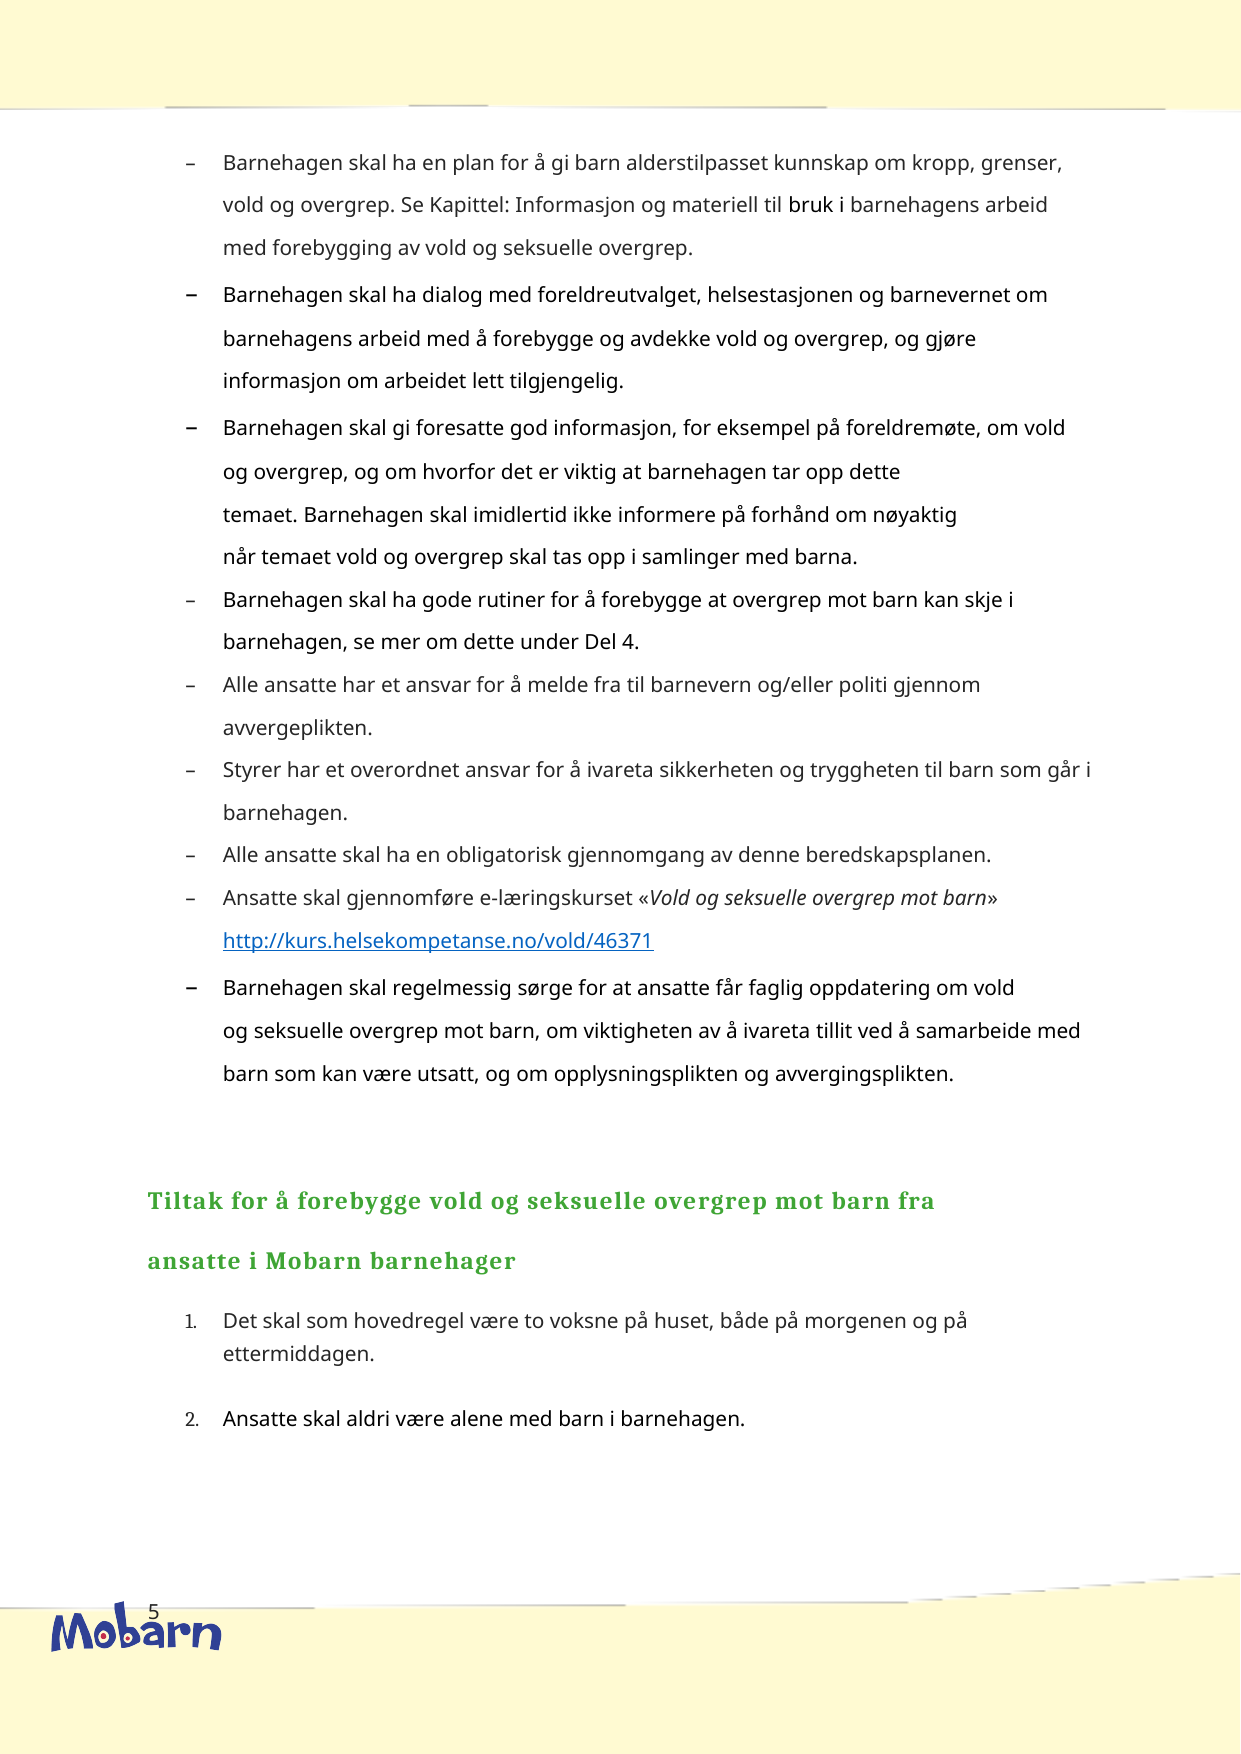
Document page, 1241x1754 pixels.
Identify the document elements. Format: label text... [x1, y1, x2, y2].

list Barnehagen skal ha en plan for å gi barn alderstilpasset kunnskap om kropp, grenser, vold og overgrep. Se Kapittel: Informasjon og materiell til bruk i barnehagens arbeid med forebygging av vold og seksuelle overgrep. [185, 148, 1093, 261]
list Alle ansatte har et ansvar for å melde fra til barnevern og/eller politi gjennom avvergeplikten. [185, 670, 1093, 741]
list Barnehagen skal regelmessig sørge for at ansatte får faglig oppdatering om vold og seksuelle overgrep mot barn, om viktigheten av å ivareta tillit ved å samarbeide med barn som kan være utsatt, og om opplysningsplikten og avvergingsplikten. [185, 968, 1093, 1088]
picture [51, 1601, 222, 1652]
list Styrer har et overordnet ansvar for å ivareta sikkerheten og tryggheten til barn som går i barnehagen. [185, 755, 1093, 826]
list Barnehagen skal ha gode rutiner for å forebygge at overgrep mot barn kan skje i barnehagen, se mer om dette under Del 4. [185, 585, 1093, 656]
subtitle Tiltak for å forebygge vold og seksuelle overgrep mot barn fra [148, 1187, 1093, 1216]
list Barnehagen skal ha dialog med foreldreutvalget, helsestasjonen og barnevernet om barnehagens arbeid med å forebygge og avdekke vold og overgrep, og gjøre informasjon om arbeidet lett tilgjengelig. [185, 275, 1093, 395]
list Ansatte skal gjennomføre e-læringskurset «Vold og seksuelle overgrep mot barn» http://kurs.helsekompetanse.no/vold/46371 [185, 883, 1093, 954]
list Barnehagen skal gi foresatte god informasjon, for eksempel på foreldremøte, om vold og overgrep, og om hvorfor det er viktig at barnehagen tar opp dette temaet. Barnehagen skal imidlertid ikke informere på forhånd om nøyaktig når temaet vold og overgrep skal tas opp i samlinger med barna. [185, 409, 1093, 571]
list Det skal som hovedregel være to voksne på huset, både på morgenen og på ettermiddagen. [185, 1307, 1093, 1368]
list Ansatte skal aldri være alene med barn i barnehagen. [185, 1404, 1093, 1465]
subtitle ansatte i Mobarn barnehager [148, 1247, 1093, 1276]
list Alle ansatte skal ha en obligatorisk gjennomgang av denne beredskapsplanen. [185, 841, 1093, 869]
